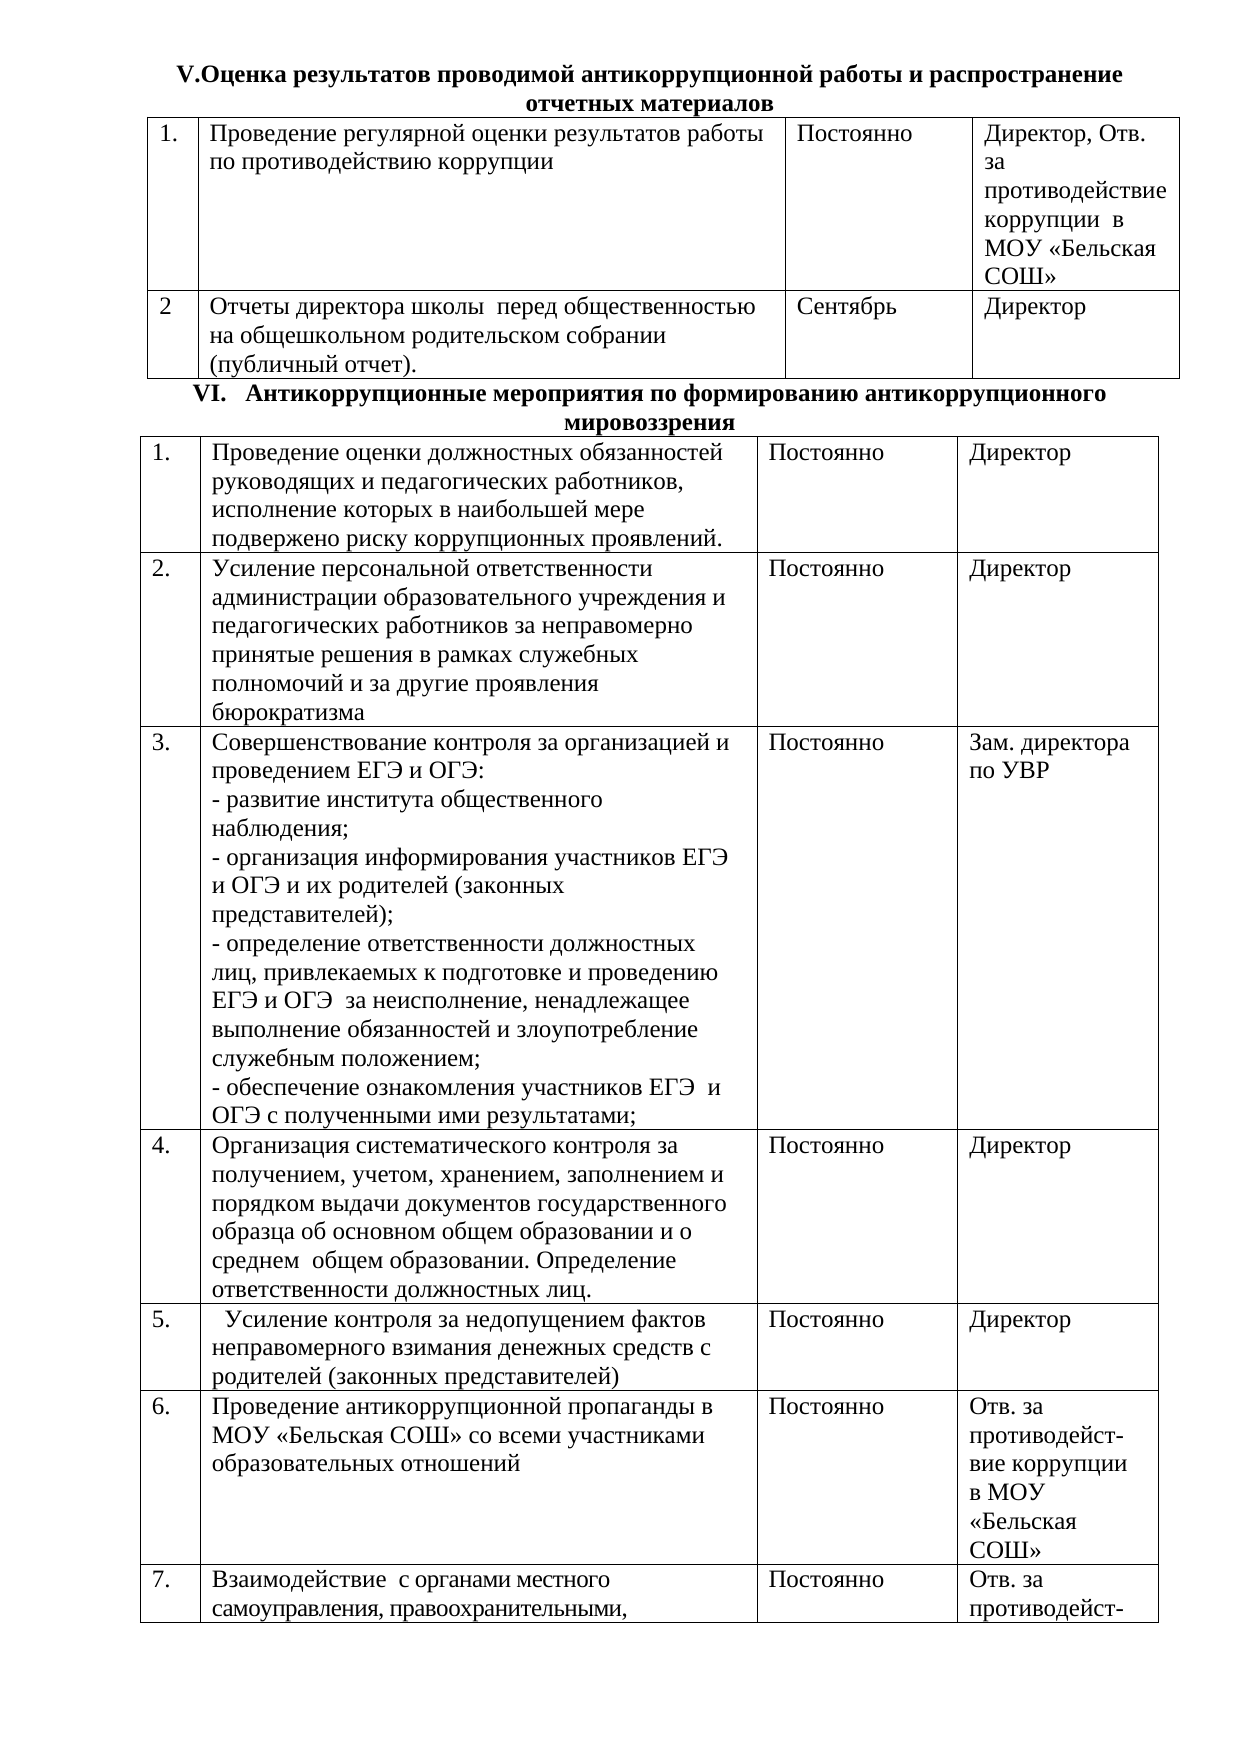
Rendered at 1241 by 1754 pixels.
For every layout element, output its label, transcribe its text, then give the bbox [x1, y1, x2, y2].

table_cell 7. [141, 1565, 200, 1622]
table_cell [958, 1565, 1158, 1622]
table_cell Усиление контроля за недопущением фактов неправомерного взимания денежных средств с родителей (законных представителей) [201, 1304, 757, 1390]
table_cell 5. [141, 1304, 200, 1390]
table_cell Постоянно [758, 553, 957, 726]
table_cell 3. [141, 727, 200, 1129]
table_header Постоянно [786, 118, 972, 290]
table_cell Совершенствование контроля за организацией и проведением ЕГЭ и ОГЭ: - развитие института общественного наблюдения; - организация информирования участников ЕГЭ и ОГЭ и их родителей (законных представителей); - определение ответственности должностных лиц, привлекаемых к подготовке и проведению ЕГЭ и ОГЭ за неисполнение, ненадлежащее выполнение обязанностей и злоупотребление служебным положением; - обеспечение ознакомления участников ЕГЭ и ОГЭ с полученными ими результатами; [201, 727, 757, 1129]
table_header Проведение регулярной оценки результатов работы по противодействию коррупции [199, 118, 785, 290]
table_header Проведение оценки должностных обязанностей руководящих и педагогических работников, исполнение которых в наибольшей мере подвержено риску коррупционных проявлений. [201, 437, 757, 552]
table_cell Зам. директора по УВР [958, 727, 1158, 1129]
table_cell Отчеты директора школы перед общественностью на общешкольном родительском собрании (публичный отчет). [199, 291, 785, 377]
text VI. Антикоррупционные мероприятия по формированию антикоррупционного мировоззрения [148, 379, 1152, 436]
table_cell 2. [141, 553, 200, 726]
table_header Постоянно [758, 437, 957, 552]
table_cell Сентябрь [786, 291, 972, 377]
table_header 1. [148, 118, 198, 290]
table_cell Постоянно [758, 1130, 957, 1303]
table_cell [201, 1565, 757, 1622]
table_cell 2 [148, 291, 198, 377]
table_cell Организация систематического контроля за получением, учетом, хранением, заполнением и порядком выдачи документов государственного образца об основном общем образовании и о среднем общем образовании. Определение ответственности должностных лиц. [201, 1130, 757, 1303]
table_cell Проведение антикоррупционной пропаганды в МОУ «Бельская СОШ» со всеми участниками образовательных отношений [201, 1391, 757, 1563]
table_header 1. [141, 437, 200, 552]
table_cell Директор [958, 553, 1158, 726]
table_cell Постоянно [758, 1304, 957, 1390]
table_cell Усиление персональной ответственности администрации образовательного учреждения и педагогических работников за неправомерно принятые решения в рамках служебных полномочий и за другие проявления бюрократизма [201, 553, 757, 726]
table_cell Отв. за противодейст-вие коррупции в МОУ «Бельская СОШ» [958, 1391, 1158, 1563]
table_cell Постоянно [758, 1391, 957, 1563]
table_cell Директор [958, 1130, 1158, 1303]
table_cell Постоянно [758, 1565, 957, 1622]
table_cell Директор [973, 291, 1179, 377]
table_header Директор, Отв. за противодействие коррупции в МОУ «Бельская СОШ» [973, 118, 1179, 290]
table_cell Постоянно [758, 727, 957, 1129]
table_cell 6. [141, 1391, 200, 1563]
table_cell 4. [141, 1130, 200, 1303]
table_header Директор [958, 437, 1158, 552]
text V.Оценка результатов проводимой антикоррупционной работы и распространение отчетных материалов [148, 59, 1152, 117]
table_cell Директор [958, 1304, 1158, 1390]
